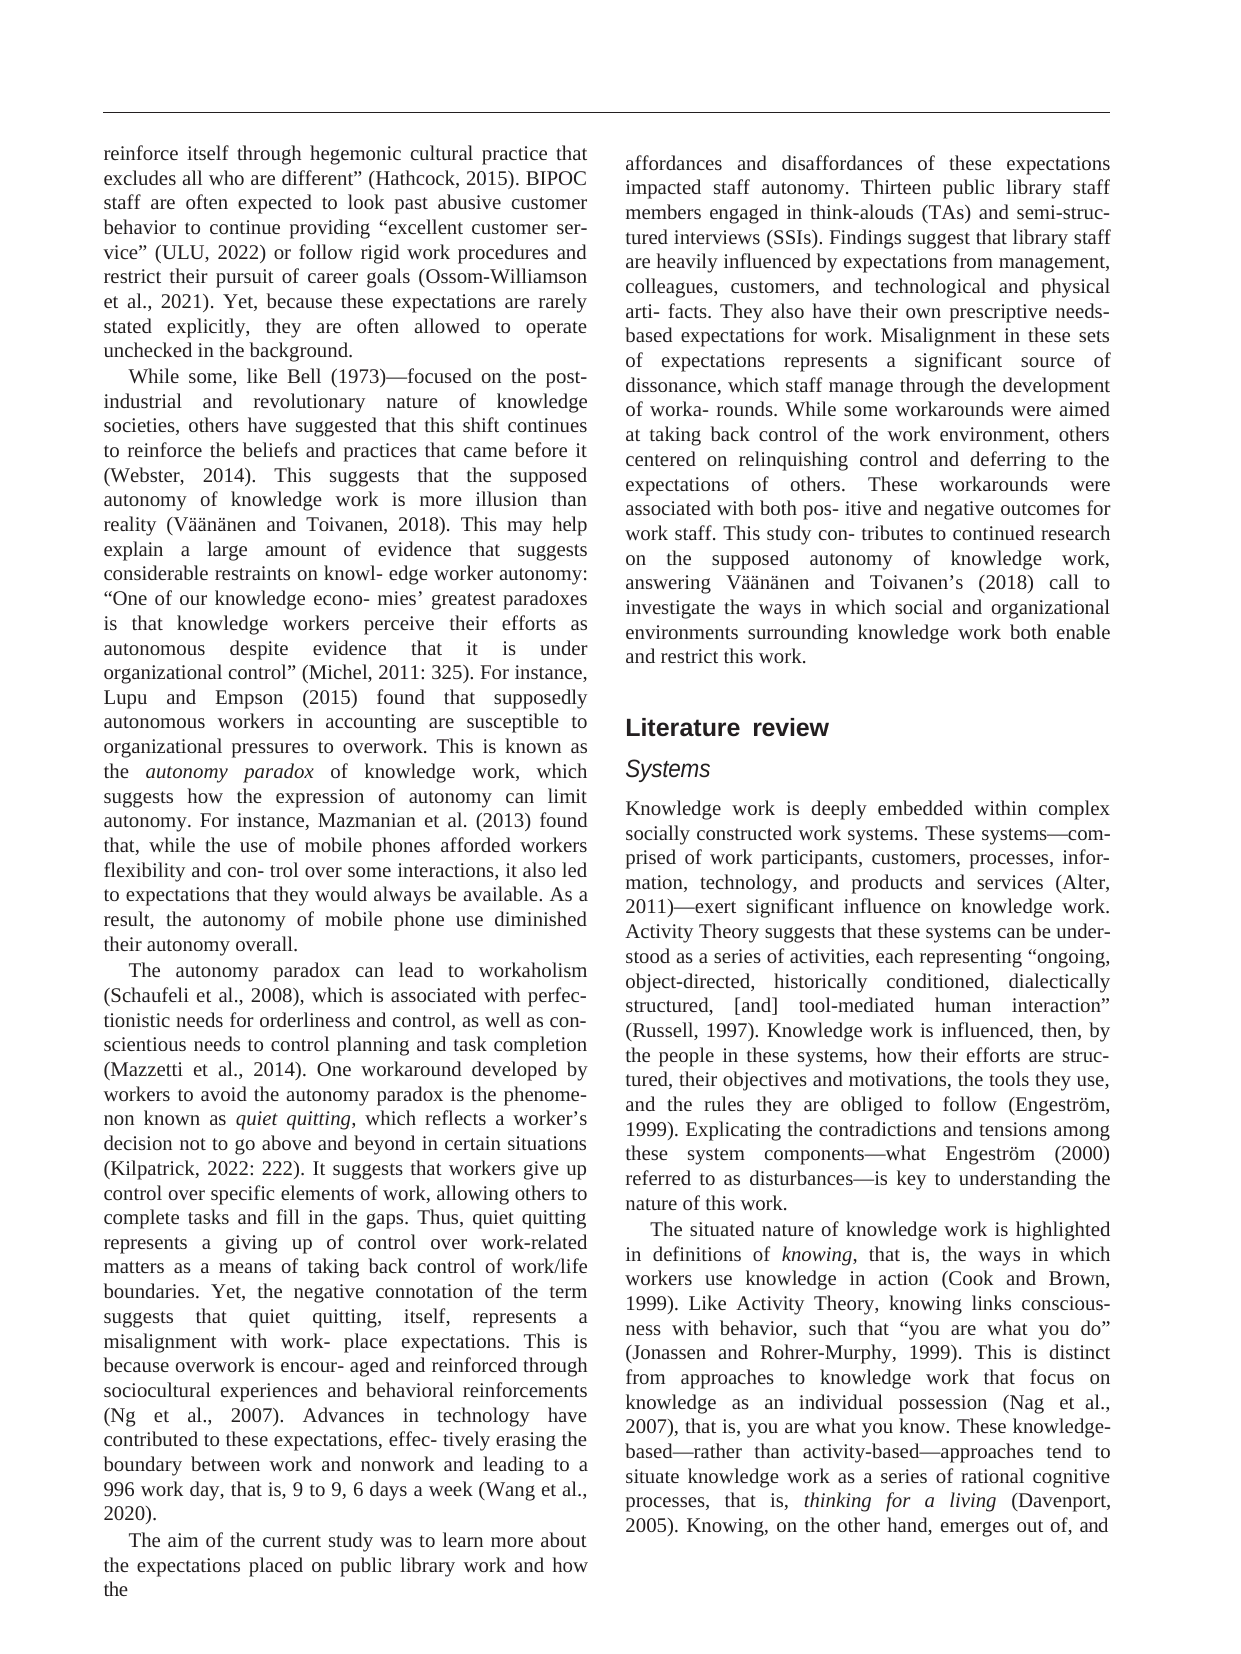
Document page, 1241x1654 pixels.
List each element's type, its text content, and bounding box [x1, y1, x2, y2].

text The situated nature of knowledge work is highlighted in definitions of knowing, that is, the ways in which workers use knowledge in action (Cook and Brown, 1999). Like Activity Theory, knowing links conscious- ness with behavior, such that “you are what you do” (Jonassen and Rohrer-Murphy, 1999). This is distinct from approaches to knowledge work that focus on knowledge as an individual possession (Nag et al., 2007), that is, you are what you know. These knowledge- based—rather than activity-based—approaches tend to situate knowledge work as a series of rational cognitive processes, that is, thinking for a living (Davenport, 2005). Knowing, on the other hand, emerges out of, and [625, 1217, 1111, 1537]
subtitle Systems [625, 754, 1148, 783]
text affordances and disaffordances of these expectations impacted staff autonomy. Thirteen public library staff members engaged in think-alouds (TAs) and semi-struc- tured interviews (SSIs). Findings suggest that library staff are heavily influenced by expectations from management, colleagues, customers, and technological and physical arti- facts. They also have their own prescriptive needs-based expectations for work. Misalignment in these sets of expectations represents a significant source of dissonance, which staff manage through the development of worka- rounds. While some workarounds were aimed at taking back control of the work environment, others centered on relinquishing control and deferring to the expectations of others. These workarounds were associated with both pos- itive and negative outcomes for work staff. This study con- tributes to continued research on the supposed autonomy of knowledge work, answering Väänänen and Toivanen’s (2018) call to investigate the ways in which social and organizational environments surrounding knowledge work both enable and restrict this work. [625, 151, 1111, 668]
text reinforce itself through hegemonic cultural practice that excludes all who are different” (Hathcock, 2015). BIPOC staff are often expected to look past abusive customer behavior to continue providing “excellent customer ser- vice” (ULU, 2022) or follow rigid work procedures and restrict their pursuit of career goals (Ossom-Williamson et al., 2021). Yet, because these expectations are rarely stated explicitly, they are often allowed to operate unchecked in the background. [103, 141, 588, 362]
text The aim of the current study was to learn more about the expectations placed on public library work and how the [103, 1528, 588, 1601]
text Knowledge work is deeply embedded within complex socially constructed work systems. These systems—com- prised of work participants, customers, processes, infor- mation, technology, and products and services (Alter, 2011)—exert significant influence on knowledge work. Activity Theory suggests that these systems can be under- stood as a series of activities, each representing “ongoing, object-directed, historically conditioned, dialectically structured, [and] tool-mediated human interaction” (Russell, 1997). Knowledge work is influenced, then, by the people in these systems, how their efforts are struc- tured, their objectives and motivations, the tools they use, and the rules they are obliged to follow (Engeström, 1999). Explicating the contradictions and tensions among these system components—what Engeström (2000) referred to as disturbances—is key to understanding the nature of this work. [625, 796, 1111, 1215]
subtitle Literature review [625, 713, 1148, 741]
text While some, like Bell (1973)—focused on the post- industrial and revolutionary nature of knowledge societies, others have suggested that this shift continues to reinforce the beliefs and practices that came before it (Webster, 2014). This suggests that the supposed autonomy of knowledge work is more illusion than reality (Väänänen and Toivanen, 2018). This may help explain a large amount of evidence that suggests considerable restraints on knowl- edge worker autonomy: “One of our knowledge econo- mies’ greatest paradoxes is that knowledge workers perceive their efforts as autonomous despite evidence that it is under organizational control” (Michel, 2011: 325). For instance, Lupu and Empson (2015) found that supposedly autonomous workers in accounting are susceptible to organizational pressures to overwork. This is known as the autonomy paradox of knowledge work, which suggests how the expression of autonomy can limit autonomy. For instance, Mazmanian et al. (2013) found that, while the use of mobile phones afforded workers flexibility and con- trol over some interactions, it also led to expectations that they would always be available. As a result, the autonomy of mobile phone use diminished their autonomy overall. [103, 364, 588, 956]
text The autonomy paradox can lead to workaholism (Schaufeli et al., 2008), which is associated with perfec- tionistic needs for orderliness and control, as well as con- scientious needs to control planning and task completion (Mazzetti et al., 2014). One workaround developed by workers to avoid the autonomy paradox is the phenome- non known as quiet quitting, which reflects a worker’s decision not to go above and beyond in certain situations (Kilpatrick, 2022: 222). It suggests that workers give up control over specific elements of work, allowing others to complete tasks and fill in the gaps. Thus, quiet quitting represents a giving up of control over work-related matters as a means of taking back control of work/life boundaries. Yet, the negative connotation of the term suggests that quiet quitting, itself, represents a misalignment with work- place expectations. This is because overwork is encour- aged and reinforced through sociocultural experiences and behavioral reinforcements (Ng et al., 2007). Advances in technology have contributed to these expectations, effec- tively erasing the boundary between work and nonwork and leading to a 996 work day, that is, 9 to 9, 6 days a week (Wang et al., 2020). [103, 958, 588, 1525]
